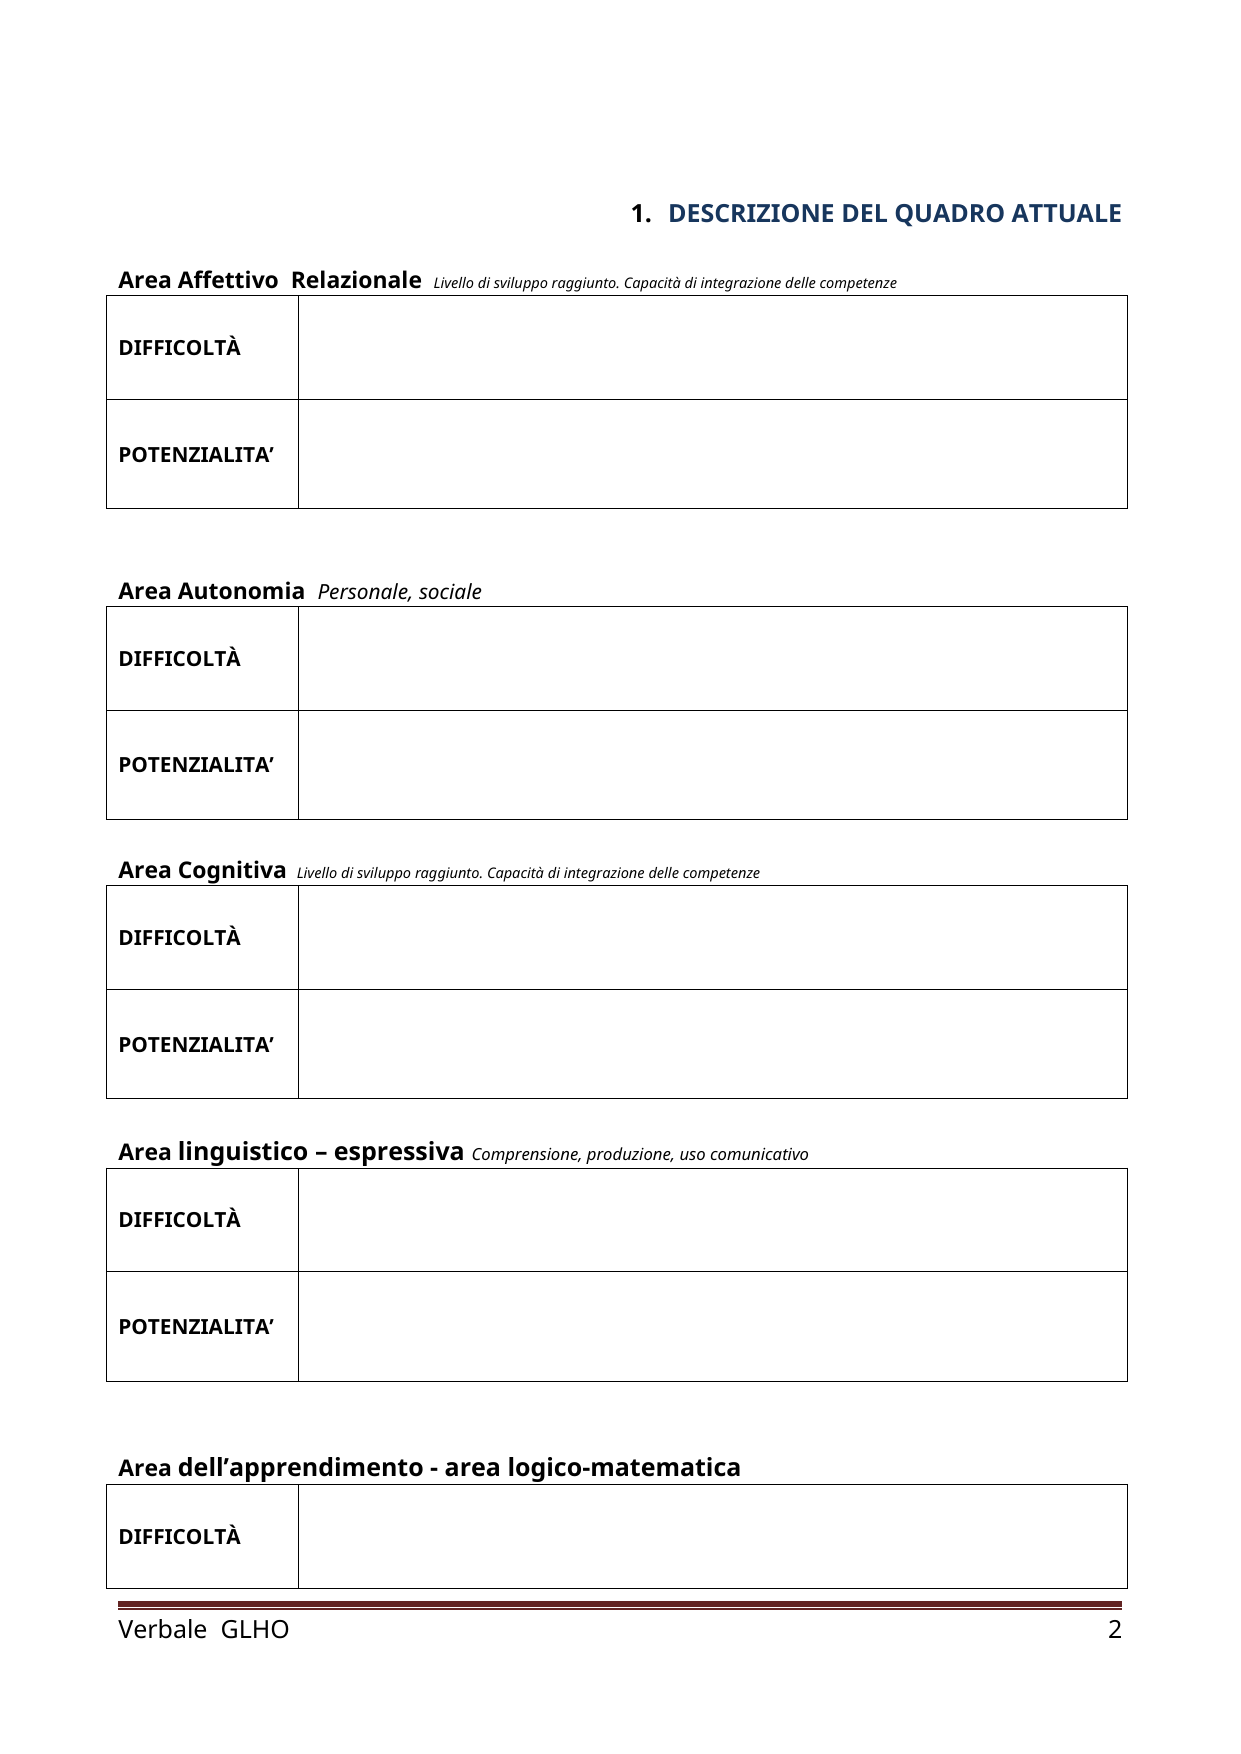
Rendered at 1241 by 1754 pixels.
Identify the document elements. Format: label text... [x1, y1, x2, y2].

table_cell POTENZIALITA’ [107, 1272, 298, 1381]
text Area dell’apprendimento - area logico-matematica [118, 1450, 1122, 1484]
table_header [299, 886, 1127, 989]
table_header DIFFICOLTÀ [107, 607, 298, 710]
table_header DIFFICOLTÀ [107, 296, 298, 399]
text Area Affettivo Relazionale Livello di sviluppo raggiunto. Capacità di integrazione delle competenze [118, 264, 1122, 295]
table_header [299, 1485, 1127, 1587]
table_cell [299, 711, 1127, 819]
table_header [299, 296, 1127, 399]
table_header [299, 1169, 1127, 1271]
text Area Autonomia Personale, sociale [118, 575, 1122, 606]
table_cell [299, 400, 1127, 508]
table_cell [299, 1272, 1127, 1381]
table_header DIFFICOLTÀ [107, 1485, 298, 1587]
table_cell [299, 990, 1127, 1098]
table_cell POTENZIALITA’ [107, 990, 298, 1098]
text Area Cognitiva Livello di sviluppo raggiunto. Capacità di integrazione delle competenze [118, 854, 1122, 885]
table_header [299, 607, 1127, 710]
text Area linguistico – espressiva Comprensione, produzione, uso comunicativo [118, 1133, 1122, 1167]
table_cell POTENZIALITA’ [107, 400, 298, 508]
table_header DIFFICOLTÀ [107, 886, 298, 989]
list DESCRIZIONE DEL QUADRO ATTUALE [156, 196, 1122, 230]
table_header DIFFICOLTÀ [107, 1169, 298, 1271]
table_cell POTENZIALITA’ [107, 711, 298, 819]
